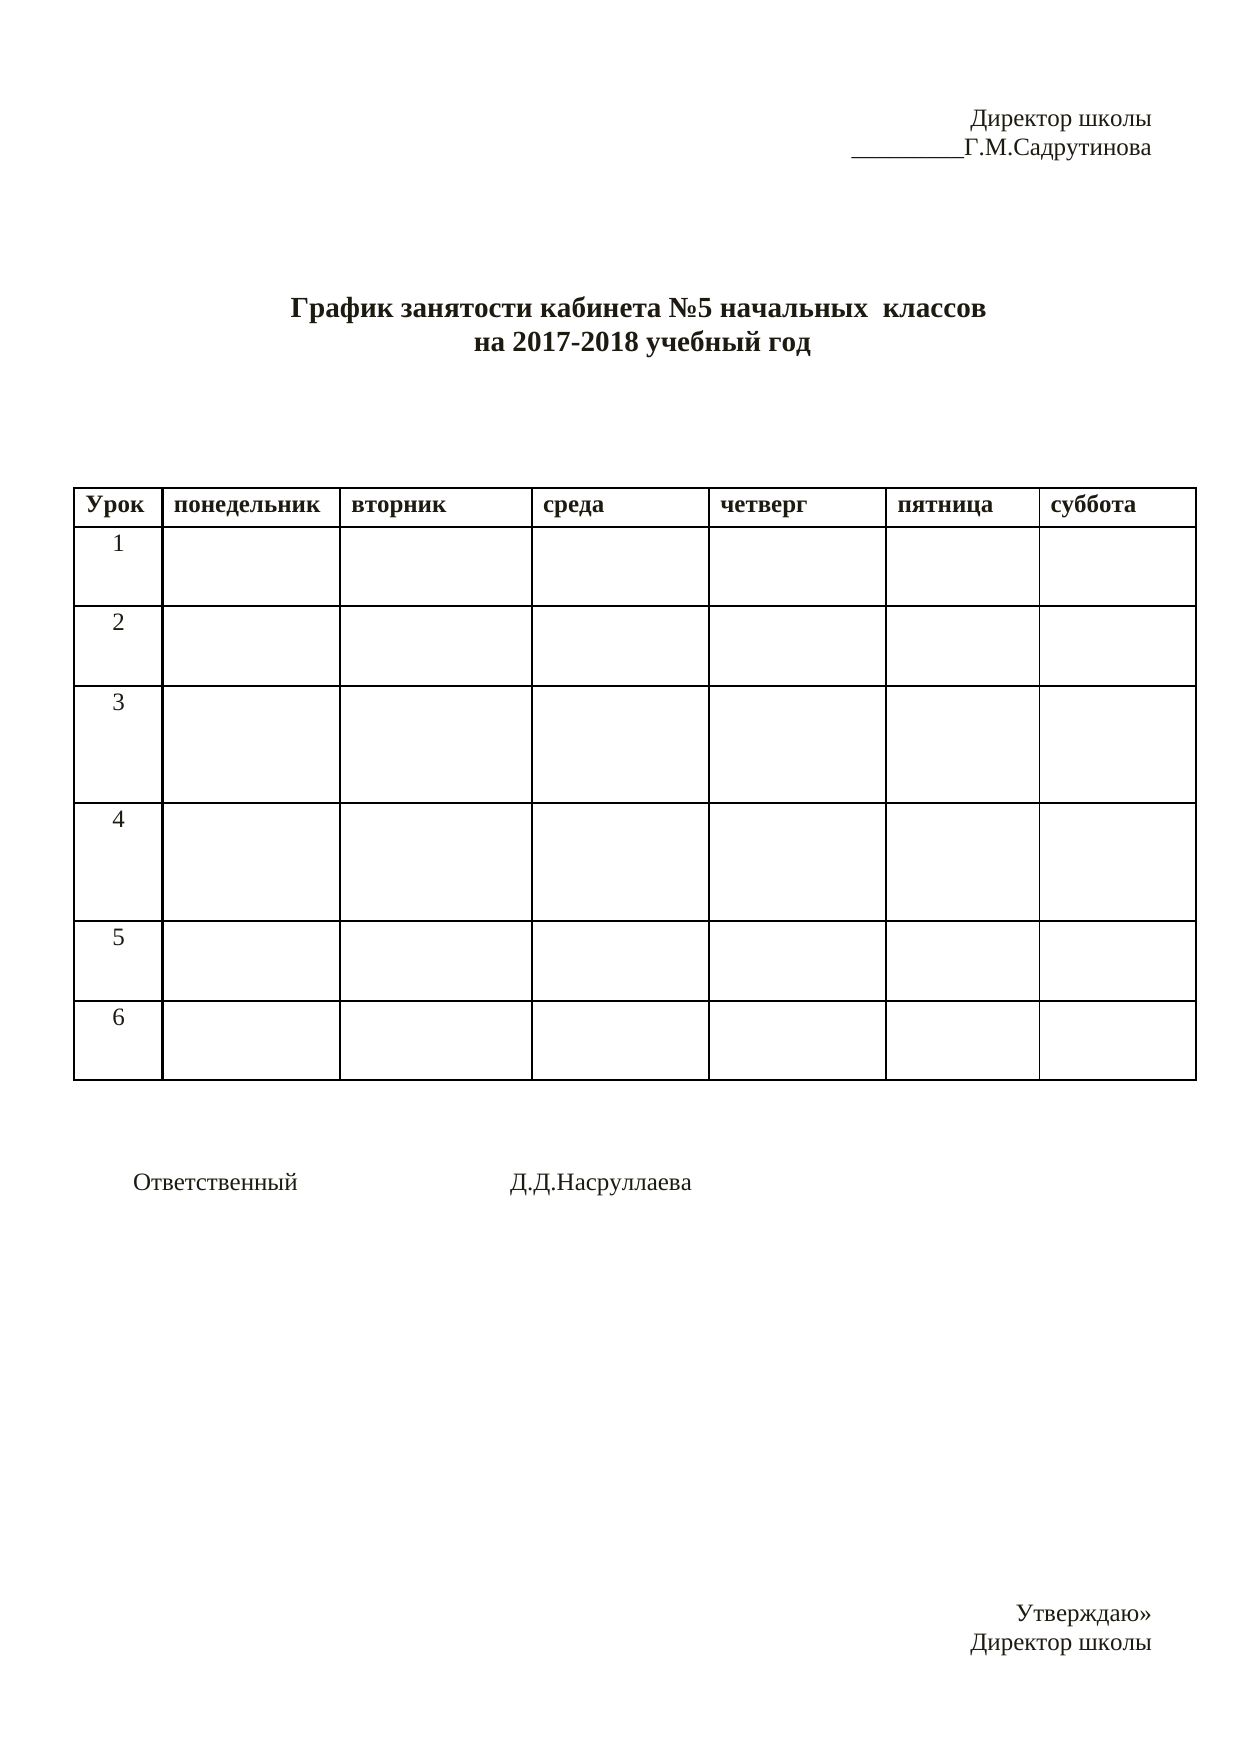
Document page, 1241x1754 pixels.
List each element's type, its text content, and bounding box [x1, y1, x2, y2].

table_cell [887, 607, 1039, 685]
table_cell 6 [75, 1002, 161, 1079]
table_cell [533, 607, 708, 685]
table_cell [887, 922, 1039, 999]
table_cell [710, 607, 885, 685]
table_cell [1040, 1002, 1195, 1079]
table_header понедельник [164, 489, 339, 526]
text _________Г.М.Садрутинова [133, 132, 1152, 161]
table_cell [341, 607, 531, 685]
table_cell [341, 528, 531, 605]
table_header Урок [75, 489, 161, 526]
table_cell [1040, 607, 1195, 685]
table_cell 1 [75, 528, 161, 605]
table_cell [887, 528, 1039, 605]
table_cell [533, 528, 708, 605]
text Утверждаю» [133, 1598, 1152, 1627]
table_header среда [533, 489, 708, 526]
table_cell [533, 922, 708, 999]
table_header вторник [341, 489, 531, 526]
text График занятости кабинета №5 начальных классов на 2017-2018 учебный год [133, 290, 1152, 357]
table_cell [341, 804, 531, 920]
table_cell [1040, 687, 1195, 802]
table_cell [887, 687, 1039, 802]
text Ответственный Д.Д.Насруллаева [133, 1167, 1152, 1196]
table_header пятница [887, 489, 1039, 526]
table_cell [887, 1002, 1039, 1079]
table_cell [164, 804, 339, 920]
table_cell [164, 922, 339, 999]
table_cell 4 [75, 804, 161, 920]
table_cell [710, 922, 885, 999]
table_cell [533, 687, 708, 802]
table_cell [164, 687, 339, 802]
table_cell [533, 804, 708, 920]
table_cell [887, 804, 1039, 920]
table_cell 3 [75, 687, 161, 802]
table_header четверг [710, 489, 885, 526]
table_cell [533, 1002, 708, 1079]
table_cell [1040, 528, 1195, 605]
table_cell [164, 1002, 339, 1079]
table_cell 2 [75, 607, 161, 685]
table_cell [164, 528, 339, 605]
table_cell [710, 804, 885, 920]
table_cell [710, 1002, 885, 1079]
table_cell [710, 687, 885, 802]
table_header суббота [1040, 489, 1195, 526]
table_cell [341, 1002, 531, 1079]
table_cell [1040, 804, 1195, 920]
text Директор школы [133, 103, 1152, 132]
table_cell [710, 528, 885, 605]
table_cell [341, 687, 531, 802]
table_cell [341, 922, 531, 999]
table_cell [164, 607, 339, 685]
table_cell 5 [75, 922, 161, 999]
text Директор школы [133, 1627, 1152, 1656]
table_cell [1040, 922, 1195, 999]
